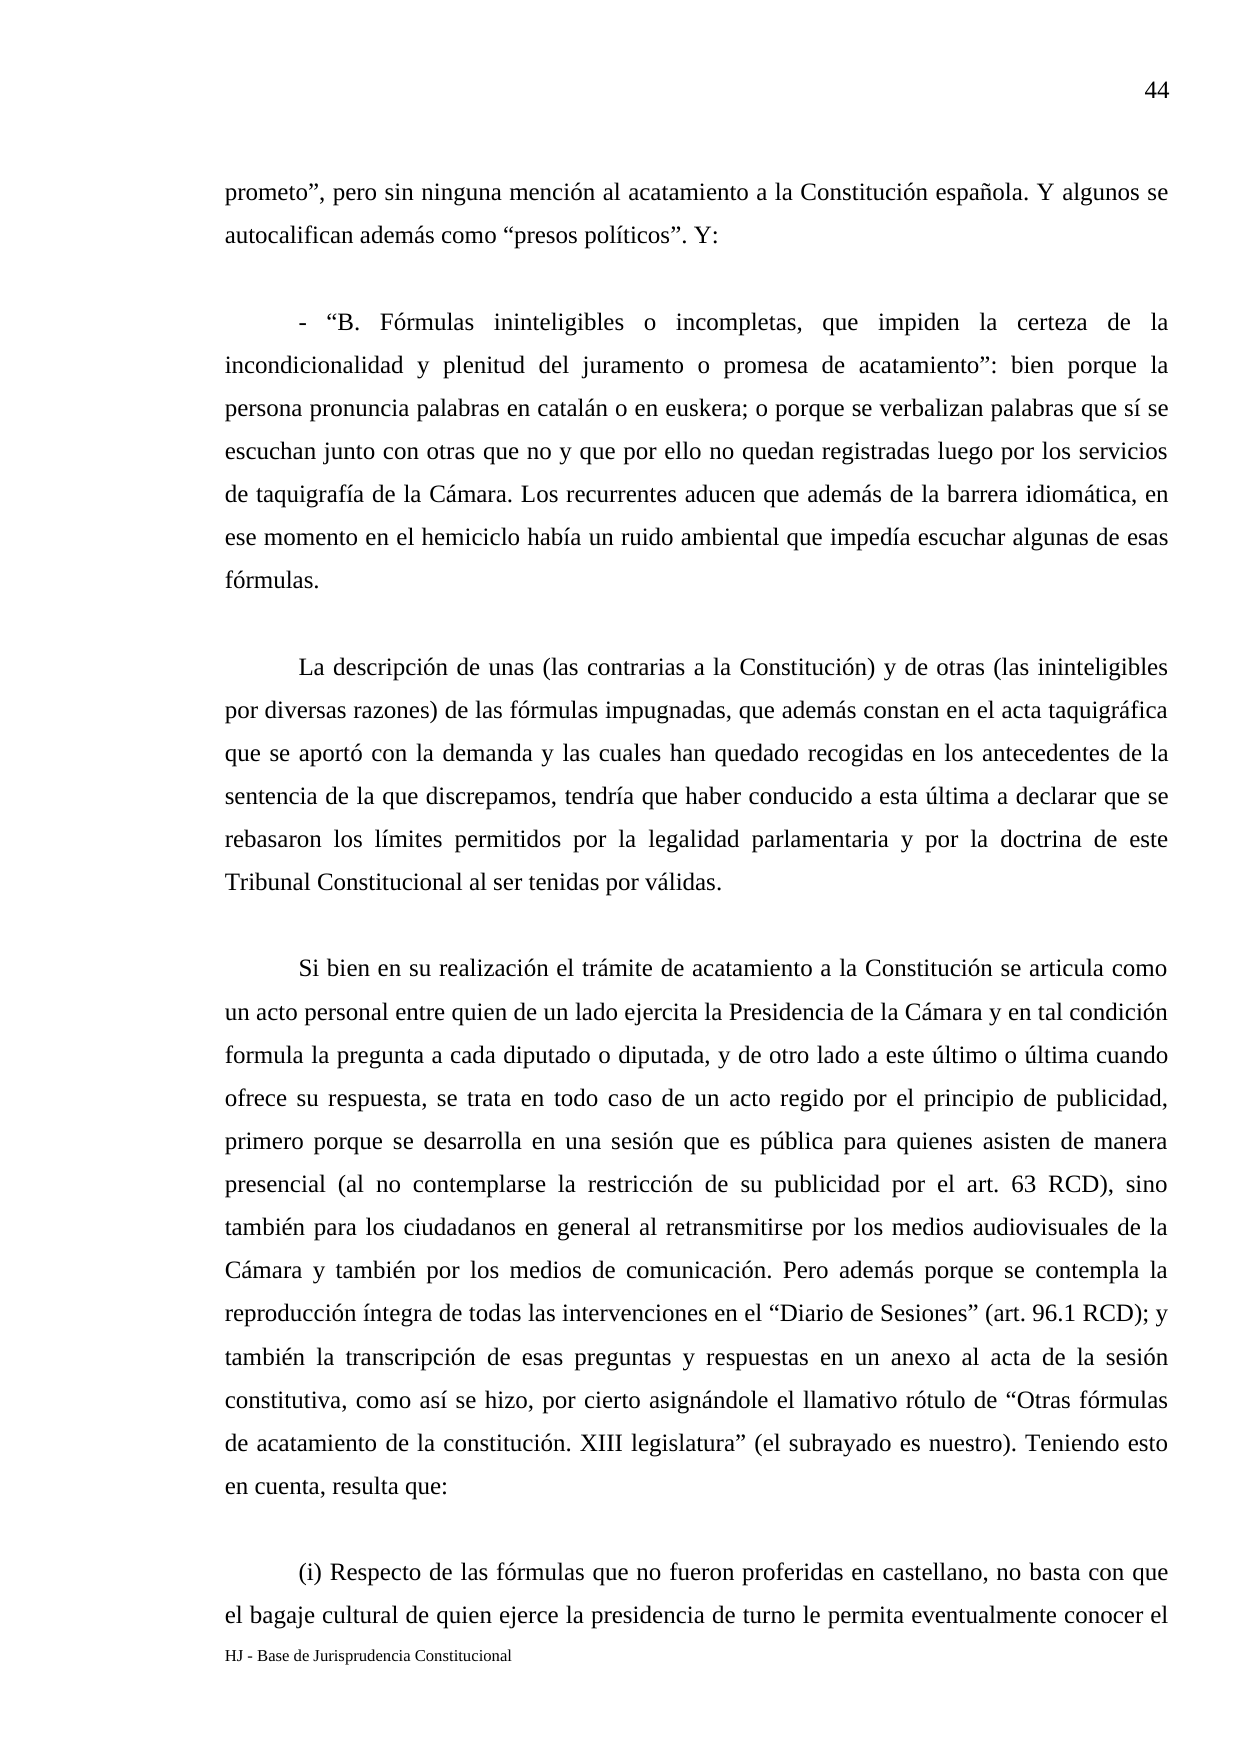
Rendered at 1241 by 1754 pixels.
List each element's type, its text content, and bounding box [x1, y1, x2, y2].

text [224, 1557, 1169, 1629]
text La descripción de unas (las contrarias a la Constitución) y de otras (las ininteligibles por diversas razones) de las fórmulas impugnadas, que además constan en el acta taquigráfica que se aportó con la demanda y las cuales han quedado recogidas en los antecedentes de la sentencia de la que discrepamos, tendría que haber conducido a esta última a declarar que se rebasaron los límites permitidos por la legalidad parlamentaria y por la doctrina de este Tribunal Constitucional al ser tenidas por válidas. [224, 652, 1169, 896]
text Si bien en su realización el trámite de acatamiento a la Constitución se articula como un acto personal entre quien de un lado ejercita la Presidencia de la Cámara y en tal condición formula la pregunta a cada diputado o diputada, y de otro lado a este último o última cuando ofrece su respuesta, se trata en todo caso de un acto regido por el principio de publicidad, primero porque se desarrolla en una sesión que es pública para quienes asisten de manera presencial (al no contemplarse la restricción de su publicidad por el art. 63 RCD), sino también para los ciudadanos en general al retransmitirse por los medios audiovisuales de la Cámara y también por los medios de comunicación. Pero además porque se contempla la reproducción íntegra de todas las intervenciones en el “Diario de Sesiones” (art. 96.1 RCD); y también la transcripción de esas preguntas y respuestas en un anexo al acta de la sesión constitutiva, como así se hizo, por cierto asignándole el llamativo rótulo de “Otras fórmulas de acatamiento de la constitución. XIII legislatura” (el subrayado es nuestro). Teniendo esto en cuenta, resulta que: [224, 953, 1169, 1500]
text - “B. Fórmulas ininteligibles o incompletas, que impiden la certeza de la incondicionalidad y plenitud del juramento o promesa de acatamiento”: bien porque la persona pronuncia palabras en catalán o en euskera; o porque se verbalizan palabras que sí se escuchan junto con otras que no y que por ello no quedan registradas luego por los servicios de taquigrafía de la Cámara. Los recurrentes aducen que además de la barrera idiomática, en ese momento en el hemiciclo había un ruido ambiental que impedía escuchar algunas de esas fórmulas. [224, 307, 1169, 594]
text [224, 177, 1169, 249]
